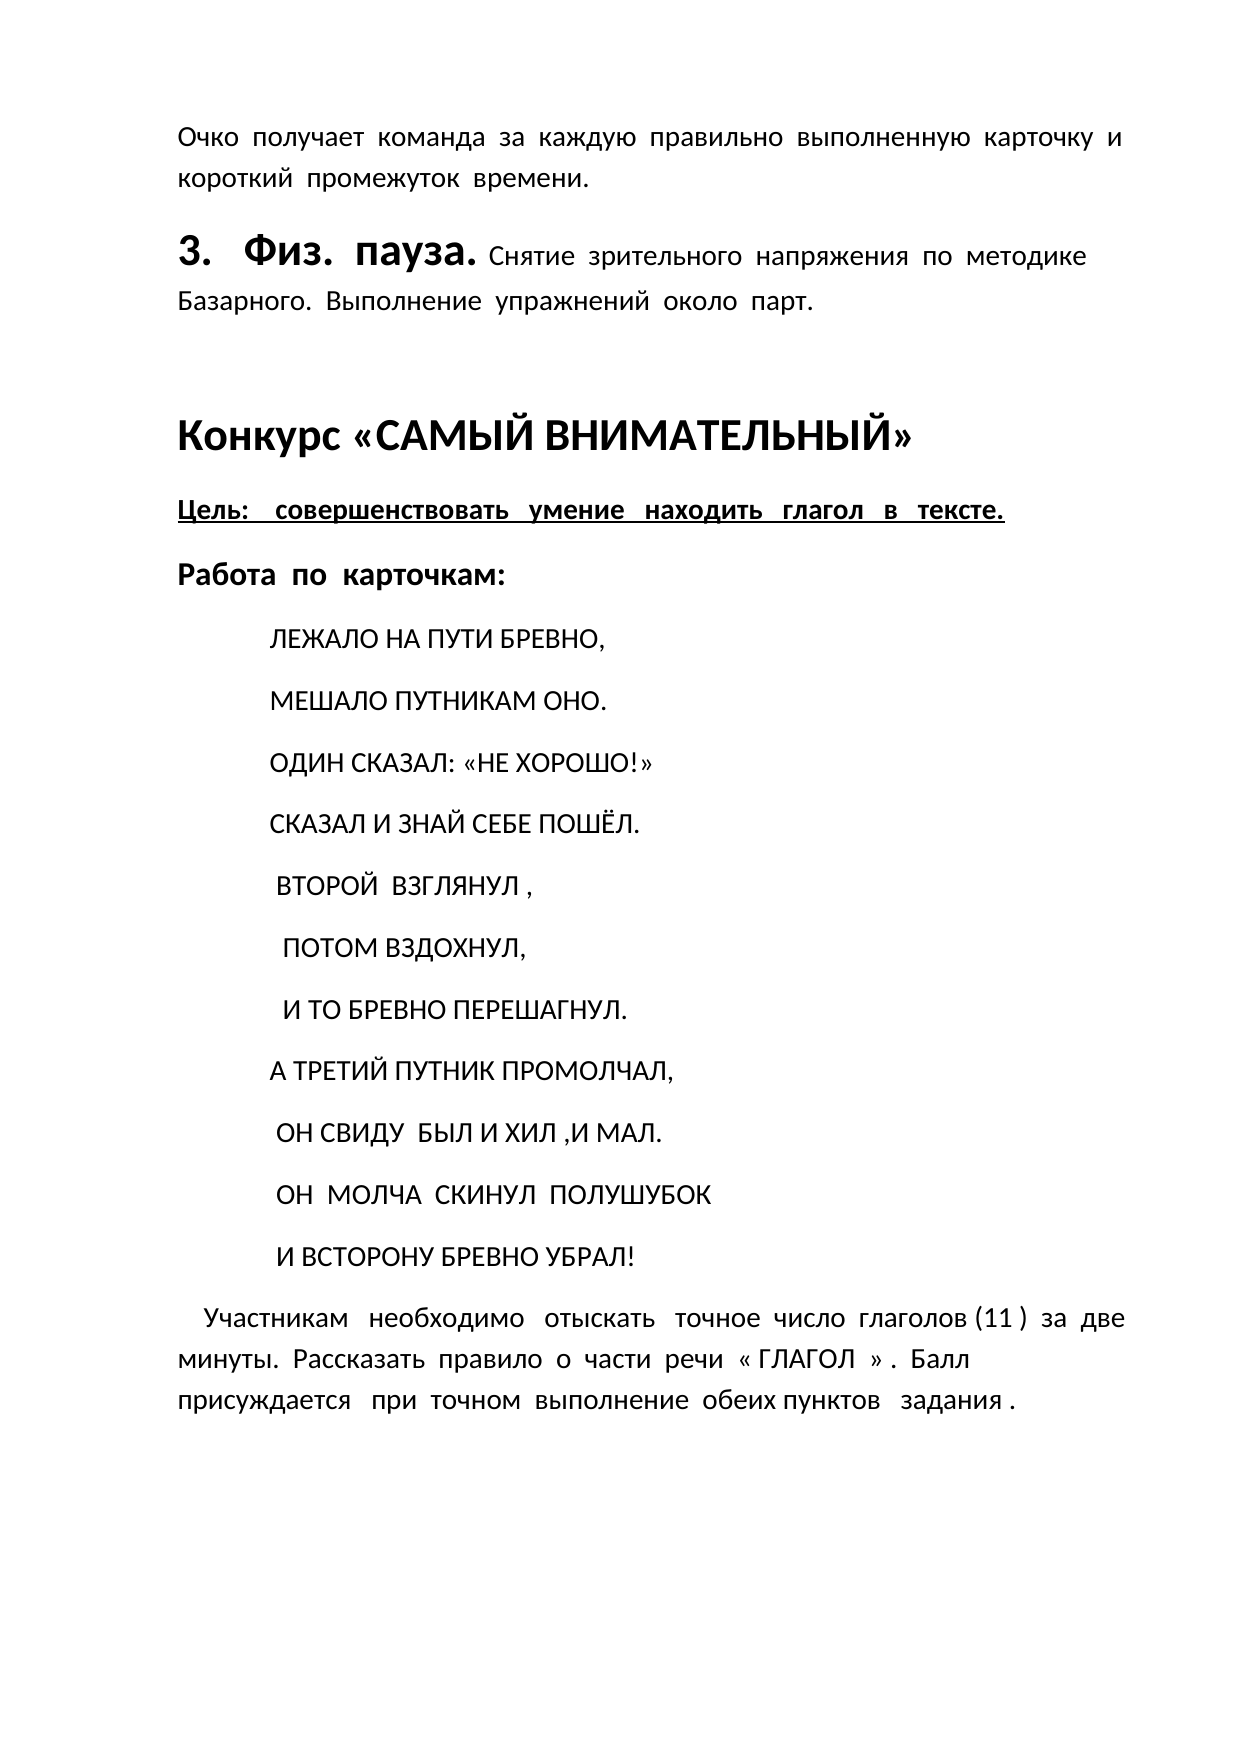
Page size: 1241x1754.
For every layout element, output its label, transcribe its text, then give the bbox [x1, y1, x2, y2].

text Конкурс «САМЫЙ ВНИМАТЕЛЬНЫЙ» [177, 406, 1152, 462]
text МЕШАЛО ПУТНИКАМ ОНО. [177, 682, 1152, 717]
text Работа по карточкам: [177, 552, 1152, 593]
text Очко получает команда за каждую правильно выполненную карточку и короткий промежуток времени. [177, 118, 1152, 195]
text Участникам необходимо отыскать точное число глаголов (11 ) за две минуты. Рассказать правило о части речи « ГЛАГОЛ » . Балл присуждается при точном выполнение обеих пунктов задания . [177, 1299, 1152, 1417]
text И ВСТОРОНУ БРЕВНО УБРАЛ! [177, 1238, 1152, 1273]
text ВТОРОЙ ВЗГЛЯНУЛ , [177, 867, 1152, 903]
text И ТО БРЕВНО ПЕРЕШАГНУЛ. [177, 991, 1152, 1026]
text ОДИН СКАЗАЛ: «НЕ ХОРОШО!» [177, 744, 1152, 779]
text 3. Физ. пауза. Снятие зрительного напряжения по методике Базарного. Выполнение упражнений около парт. [177, 221, 1152, 318]
text ОН МОЛЧА СКИНУЛ ПОЛУШУБОК [177, 1176, 1152, 1212]
text Цель: совершенствовать умение находить глагол в тексте. [177, 491, 1152, 526]
text СКАЗАЛ И ЗНАЙ СЕБЕ ПОШЁЛ. [177, 805, 1152, 841]
text ПОТОМ ВЗДОХНУЛ, [177, 929, 1152, 964]
text ОН СВИДУ БЫЛ И ХИЛ ,И МАЛ. [177, 1114, 1152, 1150]
text А ТРЕТИЙ ПУТНИК ПРОМОЛЧАЛ, [177, 1052, 1152, 1088]
text ЛЕЖАЛО НА ПУТИ БРЕВНО, [177, 620, 1152, 656]
